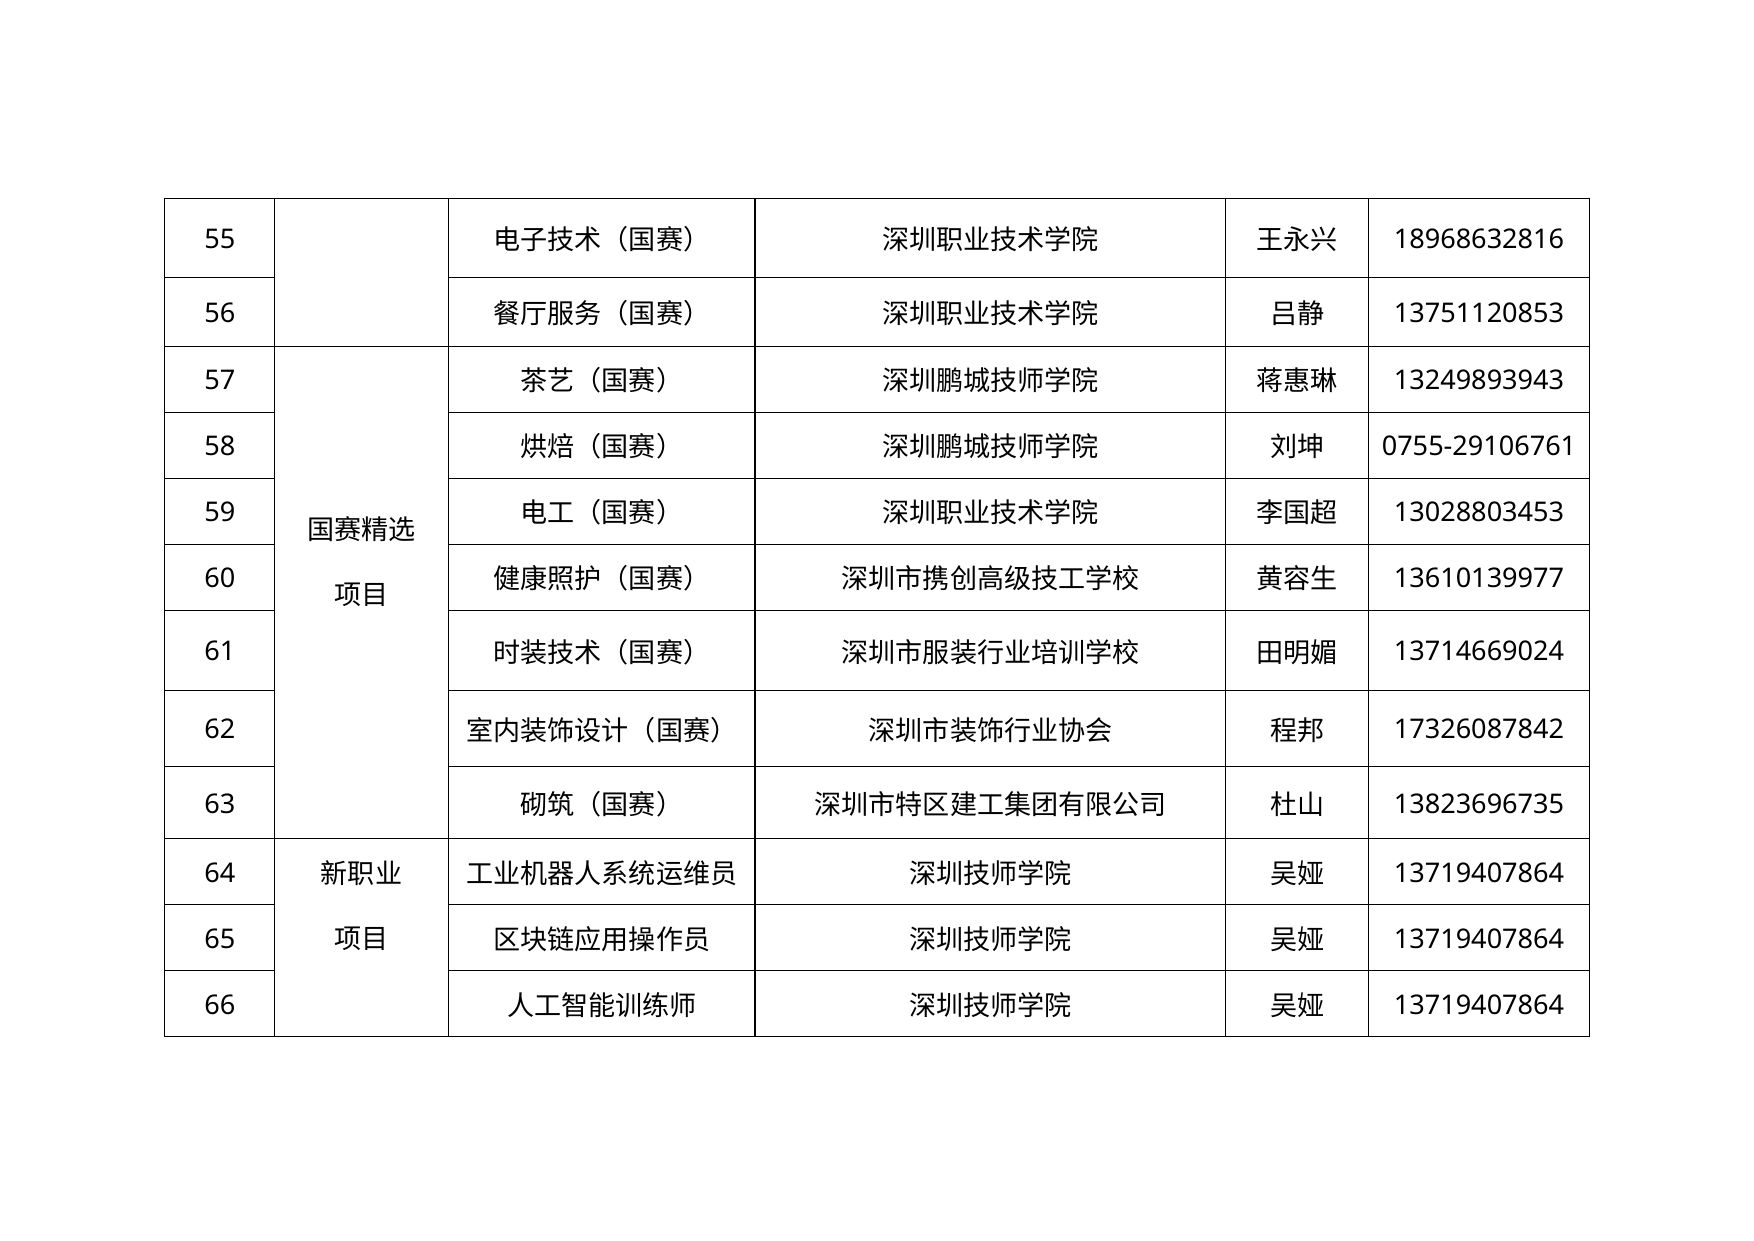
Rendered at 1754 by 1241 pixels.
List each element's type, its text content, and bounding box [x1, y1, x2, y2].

table_cell 深圳鹏城技师学院 [756, 347, 1225, 412]
table_cell 砌筑（国赛） [449, 767, 754, 838]
table_cell 17326087842 [1369, 691, 1589, 766]
table_cell 深圳鹏城技师学院 [756, 413, 1225, 478]
table_cell 黄容生 [1226, 545, 1368, 610]
table_cell 62 [165, 691, 274, 766]
table_cell 吕静 [1226, 278, 1368, 346]
table_cell 蒋惠琳 [1226, 347, 1368, 412]
table_cell 深圳职业技术学院 [756, 199, 1225, 277]
table_cell 电子技术（国赛） [449, 199, 754, 277]
table_cell 13751120853 [1369, 278, 1589, 346]
table_cell 程邦 [1226, 691, 1368, 766]
table_cell 茶艺（国赛） [449, 347, 754, 412]
table_cell 工业机器人系统运维员 [449, 839, 754, 904]
table_cell 0755-29106761 [1369, 413, 1589, 478]
table_cell 13028803453 [1369, 479, 1589, 544]
table_cell 深圳技师学院 [756, 971, 1225, 1036]
table_cell 58 [165, 413, 274, 478]
table_cell 吴娅 [1226, 839, 1368, 904]
table_cell 吴娅 [1226, 971, 1368, 1036]
table_cell 61 [165, 611, 274, 690]
table_cell 餐厅服务（国赛） [449, 278, 754, 346]
table_cell 13714669024 [1369, 611, 1589, 690]
table_cell 王永兴 [1226, 199, 1368, 277]
table_cell 深圳技师学院 [756, 905, 1225, 970]
table_cell 田明媚 [1226, 611, 1368, 690]
table_cell 深圳职业技术学院 [756, 479, 1225, 544]
table_cell 杜山 [1226, 767, 1368, 838]
table_cell 刘坤 [1226, 413, 1368, 478]
table_cell 57 [165, 347, 274, 412]
table_cell 13610139977 [1369, 545, 1589, 610]
table_cell 烘焙（国赛） [449, 413, 754, 478]
table_cell 深圳职业技术学院 [756, 278, 1225, 346]
table_cell 深圳市装饰行业协会 [756, 691, 1225, 766]
table_cell 深圳市携创高级技工学校 [756, 545, 1225, 610]
table_cell 李国超 [1226, 479, 1368, 544]
table_cell 65 [165, 905, 274, 970]
table_cell 64 [165, 839, 274, 904]
table_cell 66 [165, 971, 274, 1036]
table_cell 56 [165, 278, 274, 346]
table_cell 室内装饰设计（国赛） [449, 691, 754, 766]
table_cell 13823696735 [1369, 767, 1589, 838]
table_cell 13719407864 [1369, 971, 1589, 1036]
table_cell 时装技术（国赛） [449, 611, 754, 690]
table_cell 健康照护（国赛） [449, 545, 754, 610]
table_cell 13249893943 [1369, 347, 1589, 412]
table_cell 深圳市服装行业培训学校 [756, 611, 1225, 690]
table_cell 13719407864 [1369, 839, 1589, 904]
table_cell 60 [165, 545, 274, 610]
table_cell 18968632816 [1369, 199, 1589, 277]
table_cell 55 [165, 199, 274, 277]
table_cell 新职业 项目 [275, 839, 448, 1036]
table_cell 深圳市特区建工集团有限公司 [756, 767, 1225, 838]
table_cell 国赛精选 项目 [275, 347, 448, 838]
table_cell 63 [165, 767, 274, 838]
table_cell 人工智能训练师 [449, 971, 754, 1036]
table_cell 59 [165, 479, 274, 544]
table_cell 电工（国赛） [449, 479, 754, 544]
table_cell 吴娅 [1226, 905, 1368, 970]
table_cell 13719407864 [1369, 905, 1589, 970]
table_cell 深圳技师学院 [756, 839, 1225, 904]
table_cell 区块链应用操作员 [449, 905, 754, 970]
